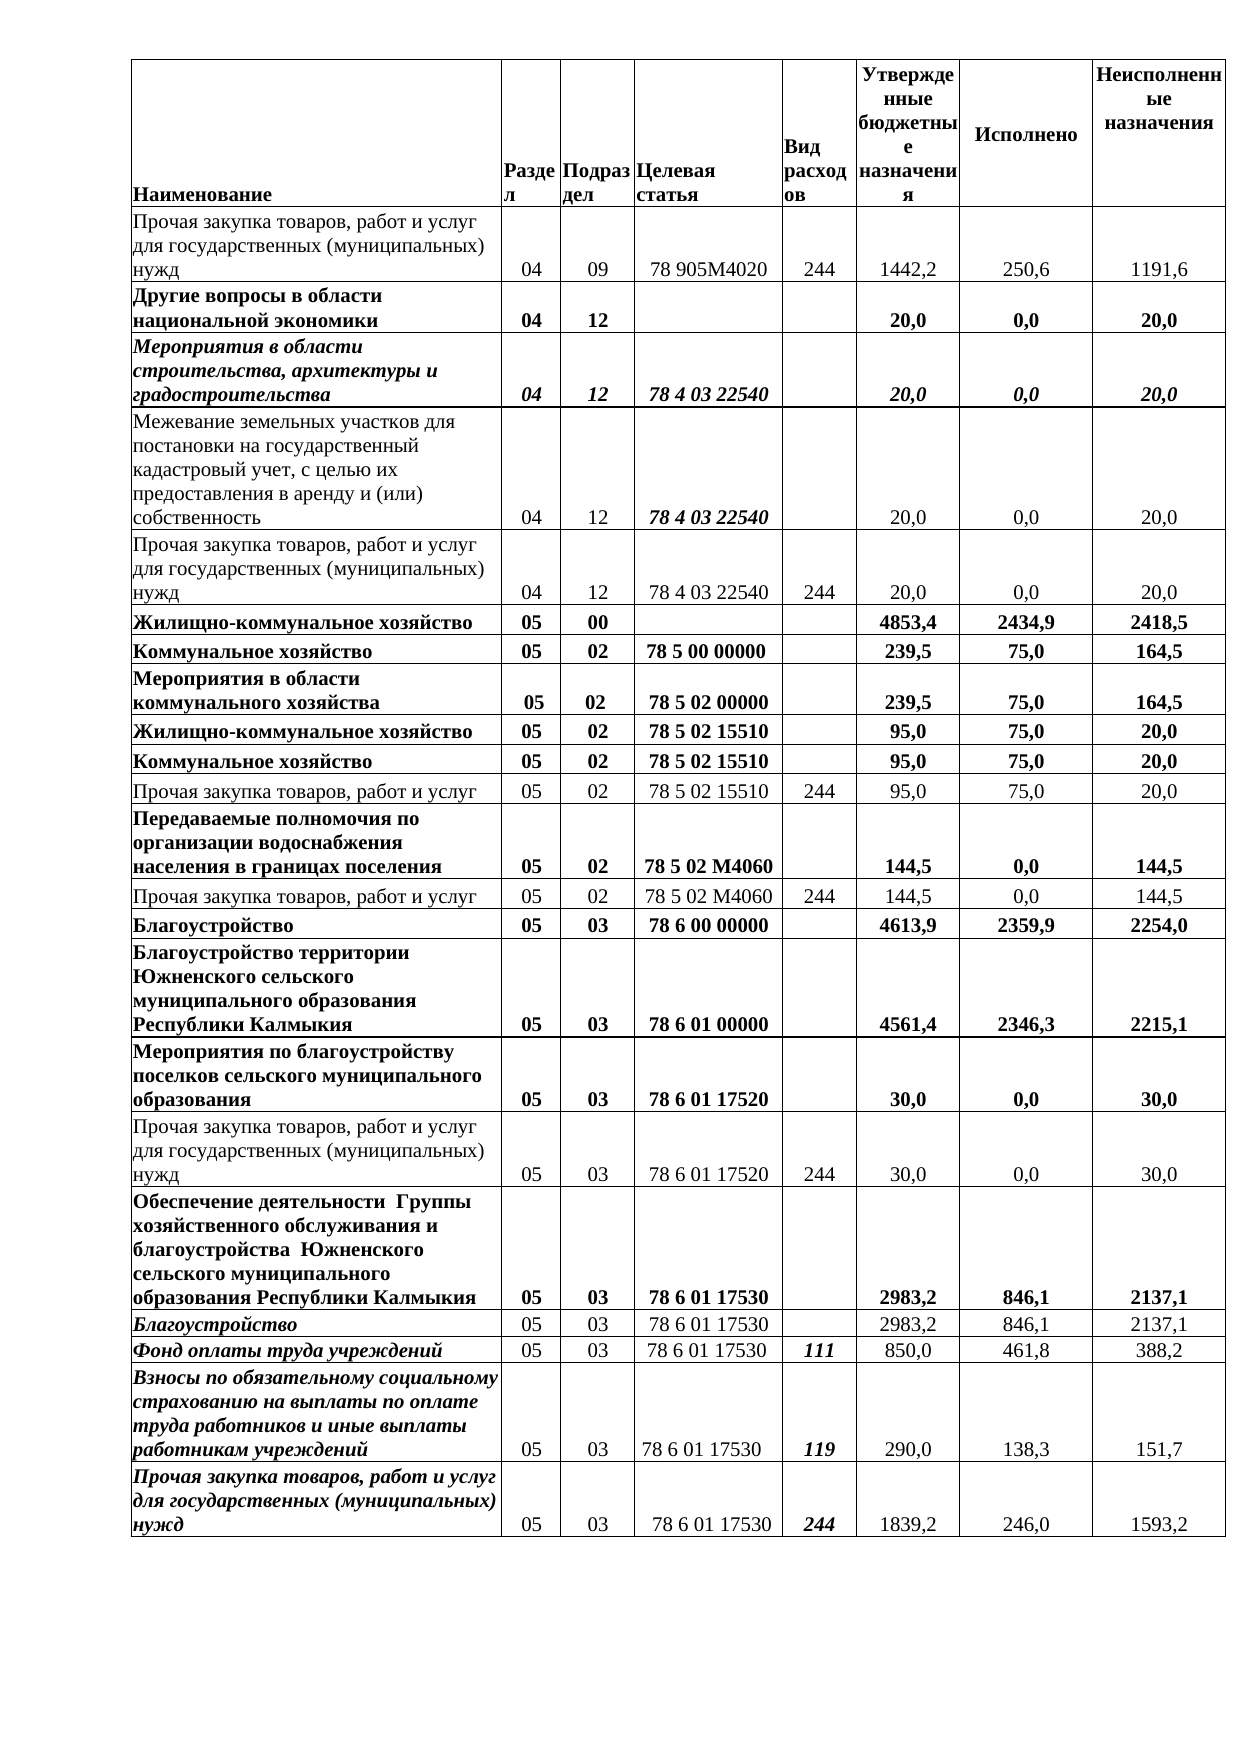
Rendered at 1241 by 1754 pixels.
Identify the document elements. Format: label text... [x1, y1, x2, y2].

table_cell 78 5 02 15510 [635, 745, 782, 773]
table_cell 144,5 [857, 804, 959, 878]
table_cell 2346,3 [960, 939, 1092, 1036]
table_cell 95,0 [857, 774, 959, 803]
table_cell Жилищно-коммунальное хозяйство [132, 605, 501, 634]
table_cell 244 [783, 879, 856, 908]
table_cell 20,0 [857, 282, 959, 332]
table_cell 461,8 [960, 1337, 1092, 1362]
table_cell Благоустройство [132, 1310, 501, 1336]
table_cell Фонд оплаты труда учреждений [132, 1337, 501, 1362]
table_cell 20,0 [1093, 530, 1225, 604]
table_header Утвержденные бюджетные назначения [857, 60, 959, 206]
table_cell 05 [502, 745, 560, 773]
table_cell 78 6 01 17530 [635, 1310, 782, 1336]
table_cell 03 [561, 1112, 634, 1186]
table_cell 4561,4 [857, 939, 959, 1036]
table_cell 239,5 [857, 635, 959, 663]
table_cell 2434,9 [960, 605, 1092, 634]
table_cell 05 [502, 1337, 560, 1362]
table_cell 850,0 [857, 1337, 959, 1362]
table_cell 2137,1 [1093, 1187, 1225, 1309]
table_header Подраздел [561, 60, 634, 206]
table_cell 30,0 [857, 1112, 959, 1186]
table_cell [783, 333, 856, 406]
table_cell Коммунальное хозяйство [132, 745, 501, 773]
table_cell Прочая закупка товаров, работ и услуг для государственных (муниципальных) нужд [132, 207, 501, 281]
table_cell 244 [783, 207, 856, 281]
table_cell 09 [561, 207, 634, 281]
table_cell 2137,1 [1093, 1310, 1225, 1336]
table_cell 05 [502, 1038, 560, 1111]
table_cell 20,0 [1093, 715, 1225, 743]
table_cell [783, 1310, 856, 1336]
table_cell 12 [561, 530, 634, 604]
table_cell 2215,1 [1093, 939, 1225, 1036]
table_cell 78 6 01 17530 [635, 1187, 782, 1309]
table_cell 78 6 01 17520 [635, 1038, 782, 1111]
table_cell Прочая закупка товаров, работ и услуг для государственных (муниципальных) нужд [132, 1112, 501, 1186]
table_cell 20,0 [1093, 282, 1225, 332]
table_cell 12 [561, 282, 634, 332]
table_cell 0,0 [960, 879, 1092, 908]
table_cell [783, 715, 856, 743]
table_cell 2359,9 [960, 909, 1092, 937]
table_cell 78 5 02 М4060 [635, 804, 782, 878]
table_cell 20,0 [857, 408, 959, 529]
table_cell Прочая закупка товаров, работ и услуг для государственных (муниципальных) нужд [132, 1462, 501, 1536]
table_cell 20,0 [1093, 745, 1225, 773]
table_cell [635, 282, 782, 332]
table_cell 244 [783, 1462, 856, 1536]
table_header Неисполненные назначения [1093, 60, 1225, 206]
table_cell 78 6 01 17530 [635, 1462, 782, 1536]
table_cell 2418,5 [1093, 605, 1225, 634]
table_cell Прочая закупка товаров, работ и услуг для государственных (муниципальных) нужд [132, 530, 501, 604]
table_cell 1191,6 [1093, 207, 1225, 281]
table_cell 05 [502, 1363, 560, 1461]
table_cell 78 5 02 М4060 [635, 879, 782, 908]
table_cell 30,0 [857, 1038, 959, 1111]
table_cell [783, 909, 856, 937]
table_cell 05 [502, 774, 560, 803]
table_cell 144,5 [857, 879, 959, 908]
table_cell 0,0 [960, 804, 1092, 878]
table_cell 05 [502, 1310, 560, 1336]
table_cell [783, 939, 856, 1036]
table_cell 12 [561, 333, 634, 406]
table_cell 95,0 [857, 715, 959, 743]
table_cell 144,5 [1093, 879, 1225, 908]
table_cell 20,0 [857, 333, 959, 406]
table_cell 95,0 [857, 745, 959, 773]
table_cell Обеспечение деятельности Группы хозяйственного обслуживания и благоустройства Южненского сельского муниципального образования Республики Калмыкия [132, 1187, 501, 1309]
table_cell 78 6 01 00000 [635, 939, 782, 1036]
table_cell 02 [561, 664, 634, 714]
table_cell 138,3 [960, 1363, 1092, 1461]
table_cell 244 [783, 774, 856, 803]
table_cell 164,5 [1093, 635, 1225, 663]
table_cell 20,0 [857, 530, 959, 604]
table_cell 78 905М4020 [635, 207, 782, 281]
table_cell 239,5 [857, 664, 959, 714]
table_cell 846,1 [960, 1187, 1092, 1309]
table_cell 151,7 [1093, 1363, 1225, 1461]
table_cell 244 [783, 1112, 856, 1186]
table_cell 05 [502, 804, 560, 878]
table_cell 0,0 [960, 282, 1092, 332]
table_cell 04 [502, 207, 560, 281]
table_header Раздел [502, 60, 560, 206]
table_cell Прочая закупка товаров, работ и услуг [132, 879, 501, 908]
table_cell 0,0 [960, 1112, 1092, 1186]
table_cell 144,5 [1093, 804, 1225, 878]
table_cell 111 [783, 1337, 856, 1362]
table_cell 164,5 [1093, 664, 1225, 714]
table_cell Межевание земельных участков для постановки на государственный кадастровый учет, с целью их предоставления в аренду и (или) собственность [132, 408, 501, 529]
table_cell 2983,2 [857, 1187, 959, 1309]
table_cell 1839,2 [857, 1462, 959, 1536]
table_cell 244 [783, 530, 856, 604]
table_cell 20,0 [1093, 333, 1225, 406]
table_cell 846,1 [960, 1310, 1092, 1336]
table_cell 78 5 00 00000 [635, 635, 782, 663]
table_cell Благоустройство территории Южненского сельского муниципального образования Республики Калмыкия [132, 939, 501, 1036]
table_cell 05 [502, 879, 560, 908]
table_cell 75,0 [960, 715, 1092, 743]
table_cell 03 [561, 1038, 634, 1111]
table_header Исполнено [960, 60, 1092, 206]
table_cell 02 [561, 804, 634, 878]
table_cell 04 [502, 408, 560, 529]
table_cell 05 [502, 909, 560, 937]
table_cell Мероприятия в области коммунального хозяйства [132, 664, 501, 714]
table_cell 2254,0 [1093, 909, 1225, 937]
table_cell [783, 804, 856, 878]
table_cell Благоустройство [132, 909, 501, 937]
table_header Наименование [132, 60, 501, 206]
table_cell [783, 1038, 856, 1111]
table_cell 75,0 [960, 745, 1092, 773]
table_cell 119 [783, 1363, 856, 1461]
table_cell [783, 1187, 856, 1309]
table_cell 05 [502, 715, 560, 743]
table_cell 03 [561, 909, 634, 937]
table_cell Мероприятия по благоустройству поселков сельского муниципального образования [132, 1038, 501, 1111]
table_cell 78 6 01 17530 [635, 1337, 782, 1362]
table_cell 78 4 03 22540 [635, 408, 782, 529]
table_cell 30,0 [1093, 1112, 1225, 1186]
table_cell 1442,2 [857, 207, 959, 281]
table_cell 03 [561, 1337, 634, 1362]
table_cell 0,0 [960, 333, 1092, 406]
table_cell 05 [502, 1187, 560, 1309]
table_cell 0,0 [960, 530, 1092, 604]
table_cell 78 6 00 00000 [635, 909, 782, 937]
table_cell 20,0 [1093, 408, 1225, 529]
table_cell Передаваемые полномочия по организации водоснабжения населения в границах поселения [132, 804, 501, 878]
table_cell [783, 664, 856, 714]
table_cell [783, 745, 856, 773]
table_cell 75,0 [960, 774, 1092, 803]
table_cell 78 4 03 22540 [635, 530, 782, 604]
table_cell 78 5 02 00000 [635, 664, 782, 714]
table_cell 388,2 [1093, 1337, 1225, 1362]
table_cell 05 [502, 605, 560, 634]
table_cell 03 [561, 1310, 634, 1336]
table_cell 02 [561, 879, 634, 908]
table_cell 03 [561, 1363, 634, 1461]
table_cell 30,0 [1093, 1038, 1225, 1111]
table_cell Жилищно-коммунальное хозяйство [132, 715, 501, 743]
table_cell 250,6 [960, 207, 1092, 281]
table_cell 03 [561, 1462, 634, 1536]
table_cell 05 [502, 1112, 560, 1186]
table_cell 04 [502, 333, 560, 406]
table_cell 290,0 [857, 1363, 959, 1461]
table_cell 0,0 [960, 408, 1092, 529]
table_cell 78 5 02 15510 [635, 715, 782, 743]
table_cell 75,0 [960, 635, 1092, 663]
table_cell 78 6 01 17520 [635, 1112, 782, 1186]
table_cell 05 [502, 939, 560, 1036]
table_header Целевая статья [635, 60, 782, 206]
table_cell 0,0 [960, 1038, 1092, 1111]
table_cell Коммунальное хозяйство [132, 635, 501, 663]
table_cell 03 [561, 939, 634, 1036]
table_cell Прочая закупка товаров, работ и услуг [132, 774, 501, 803]
table_cell 05 [502, 664, 560, 714]
table_cell 78 5 02 15510 [635, 774, 782, 803]
table_cell 1593,2 [1093, 1462, 1225, 1536]
table_cell 05 [502, 1462, 560, 1536]
table_cell 4853,4 [857, 605, 959, 634]
table_cell [783, 605, 856, 634]
table_cell 02 [561, 745, 634, 773]
table_cell 00 [561, 605, 634, 634]
table_cell 02 [561, 715, 634, 743]
table_cell 2983,2 [857, 1310, 959, 1336]
table_cell Другие вопросы в области национальной экономики [132, 282, 501, 332]
table_cell 20,0 [1093, 774, 1225, 803]
table_cell 02 [561, 774, 634, 803]
table_cell 78 4 03 22540 [635, 333, 782, 406]
table_cell 02 [561, 635, 634, 663]
table_cell [635, 605, 782, 634]
table_cell [783, 635, 856, 663]
table_cell 05 [502, 635, 560, 663]
table_cell 04 [502, 530, 560, 604]
table_cell Взносы по обязательному социальному страхованию на выплаты по оплате труда работников и иные выплаты работникам учреждений [132, 1363, 501, 1461]
table_cell Мероприятия в области строительства, архитектуры и градостроительства [132, 333, 501, 406]
table_cell [783, 282, 856, 332]
table_cell 12 [561, 408, 634, 529]
table_cell [783, 408, 856, 529]
table_header Вид расходов [783, 60, 856, 206]
table_cell 75,0 [960, 664, 1092, 714]
table_cell 4613,9 [857, 909, 959, 937]
table_cell 246,0 [960, 1462, 1092, 1536]
table_cell 78 6 01 17530 [635, 1363, 782, 1461]
table_cell 04 [502, 282, 560, 332]
table_cell 03 [561, 1187, 634, 1309]
